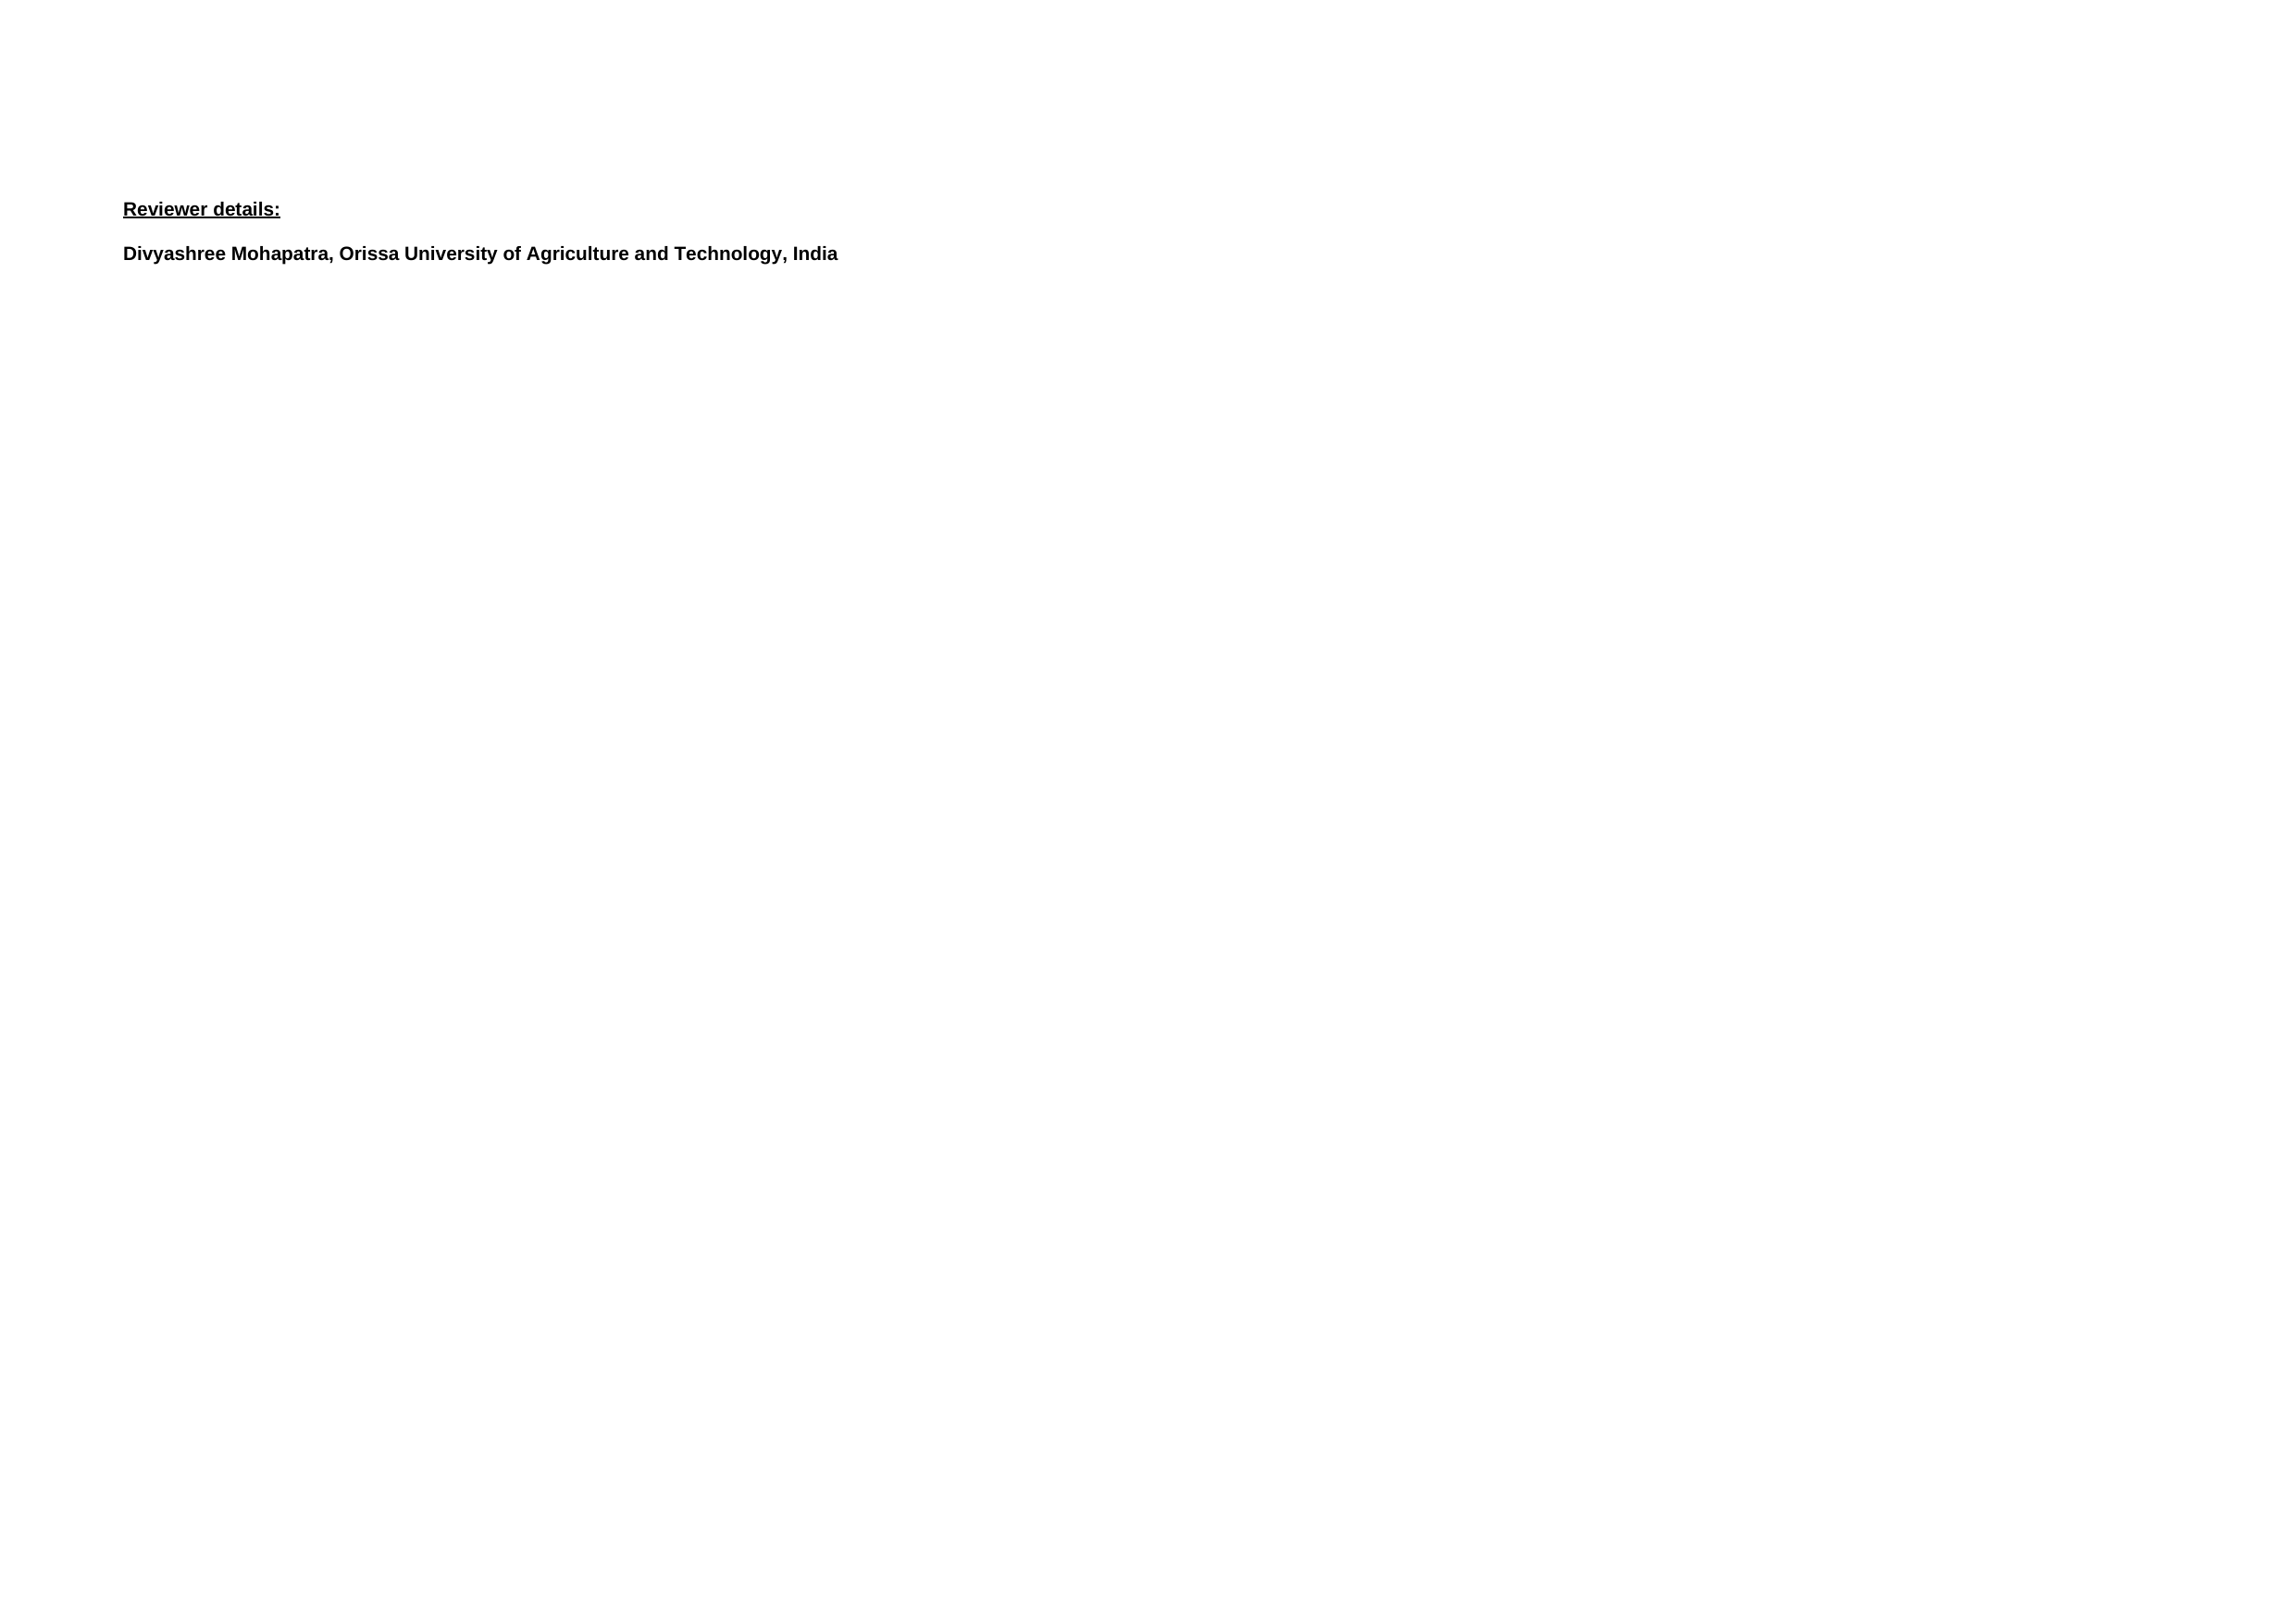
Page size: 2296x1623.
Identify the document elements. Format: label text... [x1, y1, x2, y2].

text Reviewer details: [123, 197, 2172, 219]
text Divyashree Mohapatra, Orissa University of Agriculture and Technology, India [123, 242, 2172, 264]
